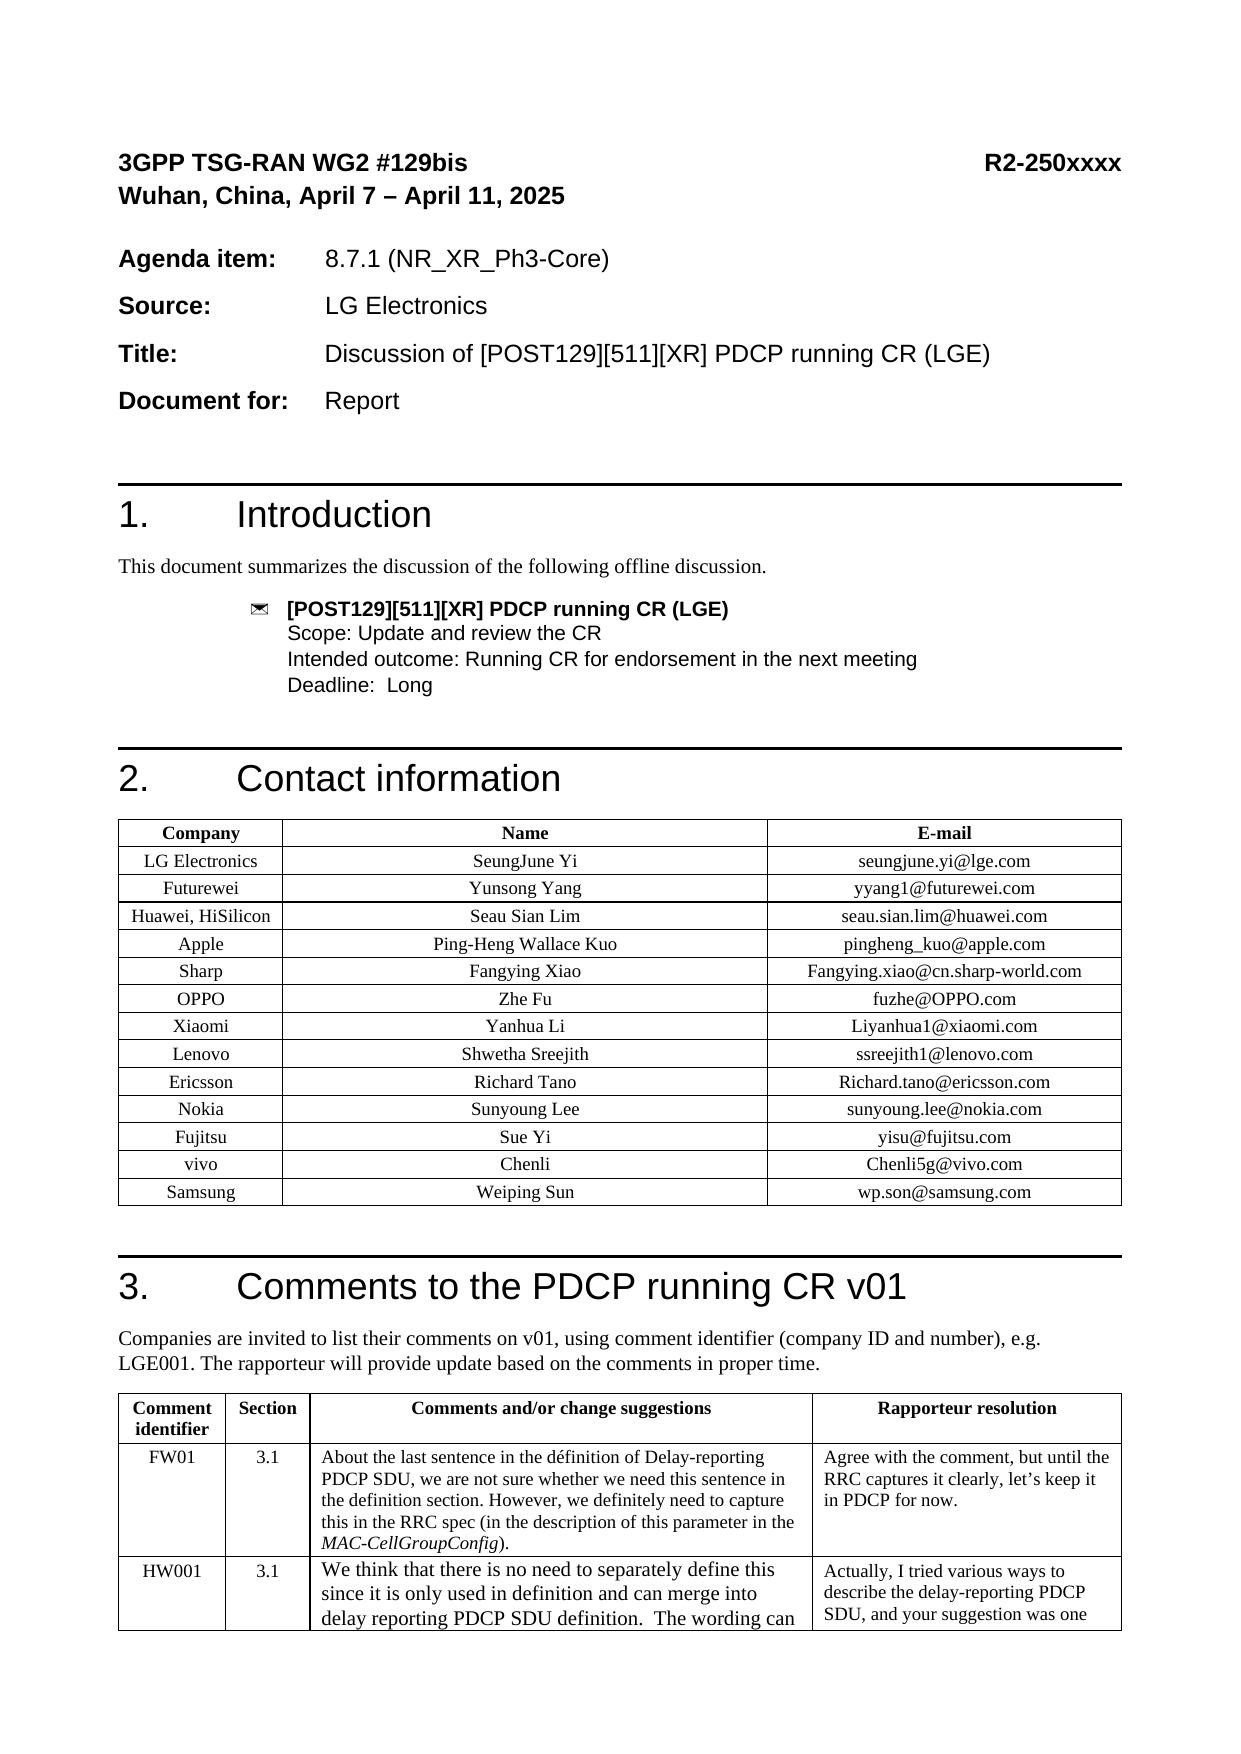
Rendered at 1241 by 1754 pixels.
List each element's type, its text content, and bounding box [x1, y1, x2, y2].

text 3GPP TSG-RAN WG2 #129bis R2-250xxxx [118, 148, 1122, 176]
table_cell Lenovo [119, 1040, 282, 1067]
table_cell ssreejith1@lenovo.com [768, 1040, 1121, 1067]
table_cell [813, 1557, 1121, 1629]
table_cell Yanhua Li [283, 1013, 767, 1039]
table_cell yisu@fujitsu.com [768, 1123, 1121, 1150]
table_cell Weiping Sun [283, 1179, 767, 1205]
table_header E-mail [768, 820, 1121, 846]
table_cell HW001 [119, 1557, 225, 1629]
text This document summarizes the discussion of the following offline discussion. [118, 554, 1122, 578]
table_header Company [119, 820, 282, 846]
table_header Comments and/or change suggestions [311, 1394, 812, 1442]
table_cell SeungJune Yi [283, 847, 767, 874]
table_header Comment identifier [119, 1394, 225, 1442]
text Document for: Report [118, 386, 1122, 415]
table_cell Sue Yi [283, 1123, 767, 1150]
text Companies are invited to list their comments on v01, using comment identifier (company ID and number), e.g. LGE001. The rapporteur will provide update based on the comments in proper time. [118, 1326, 1122, 1374]
table_cell seungjune.yi@lge.com [768, 847, 1121, 874]
text Agenda item: 8.7.1 (NR_XR_Ph3-Core) [118, 243, 1122, 272]
table_cell 3.1 [226, 1444, 309, 1556]
table_cell Chenli5g@vivo.com [768, 1151, 1121, 1177]
table_cell LG Electronics [119, 847, 282, 874]
table_cell Huawei, HiSilicon [119, 903, 282, 929]
text Intended outcome: Running CR for endorsement in the next meeting [249, 647, 1122, 671]
table_cell Sunyoung Lee [283, 1096, 767, 1122]
table_cell seau.sian.lim@huawei.com [768, 903, 1121, 929]
table_cell pingheng_kuo@apple.com [768, 930, 1121, 957]
table_cell Apple [119, 930, 282, 957]
table_cell Richard.tano@ericsson.com [768, 1068, 1121, 1094]
table_cell vivo [119, 1151, 282, 1177]
table_cell About the last sentence in the définition of Delay-reporting PDCP SDU, we are not sure whether we need this sentence in the definition section. However, we definitely need to capture this in the RRC spec (in the description of this parameter in the MAC-CellGroupConfig). [311, 1444, 812, 1556]
table_cell FW01 [119, 1444, 225, 1556]
table_cell Xiaomi [119, 1013, 282, 1039]
subtitle 2. Contact information [118, 750, 1122, 800]
table_cell Seau Sian Lim [283, 903, 767, 929]
table_cell Chenli [283, 1151, 767, 1177]
table_cell fuzhe@OPPO.com [768, 985, 1121, 1012]
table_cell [311, 1557, 812, 1629]
table_cell Futurewei [119, 875, 282, 901]
table_cell Fangying.xiao@cn.sharp-world.com [768, 958, 1121, 984]
table_cell Ericsson [119, 1068, 282, 1094]
table_cell Fujitsu [119, 1123, 282, 1150]
text Title: Discussion of [POST129][511][XR] PDCP running CR (LGE) [118, 338, 1122, 367]
table_header Section [226, 1394, 309, 1442]
table_cell OPPO [119, 985, 282, 1012]
table_cell Zhe Fu [283, 985, 767, 1012]
text [POST129][511][XR] PDCP running CR (LGE) [249, 597, 1122, 621]
table_header Name [283, 820, 767, 846]
text Deadline: Long [249, 672, 1122, 696]
table_cell Yunsong Yang [283, 875, 767, 901]
table_header Rapporteur resolution [813, 1394, 1121, 1442]
table_cell Sharp [119, 958, 282, 984]
table_cell Samsung [119, 1179, 282, 1205]
text Wuhan, China, April 7 – April 11, 2025 [118, 181, 1122, 209]
text Source: LG Electronics [118, 291, 1122, 320]
table_cell Ping-Heng Wallace Kuo [283, 930, 767, 957]
table_cell Richard Tano [283, 1068, 767, 1094]
table_cell Agree with the comment, but until the RRC captures it clearly, let’s keep it in PDCP for now. [813, 1444, 1121, 1556]
table_cell sunyoung.lee@nokia.com [768, 1096, 1121, 1122]
table_cell wp.son@samsung.com [768, 1179, 1121, 1205]
table_cell Shwetha Sreejith [283, 1040, 767, 1067]
subtitle 3. Comments to the PDCP running CR v01 [118, 1258, 1122, 1308]
table_cell Nokia [119, 1096, 282, 1122]
table_cell Fangying Xiao [283, 958, 767, 984]
table_cell Liyanhua1@xiaomi.com [768, 1013, 1121, 1039]
text Scope: Update and review the CR [249, 621, 1122, 645]
table_cell yyang1@futurewei.com [768, 875, 1121, 901]
table_cell 3.1 [226, 1557, 309, 1629]
subtitle 1. Introduction [118, 486, 1122, 535]
